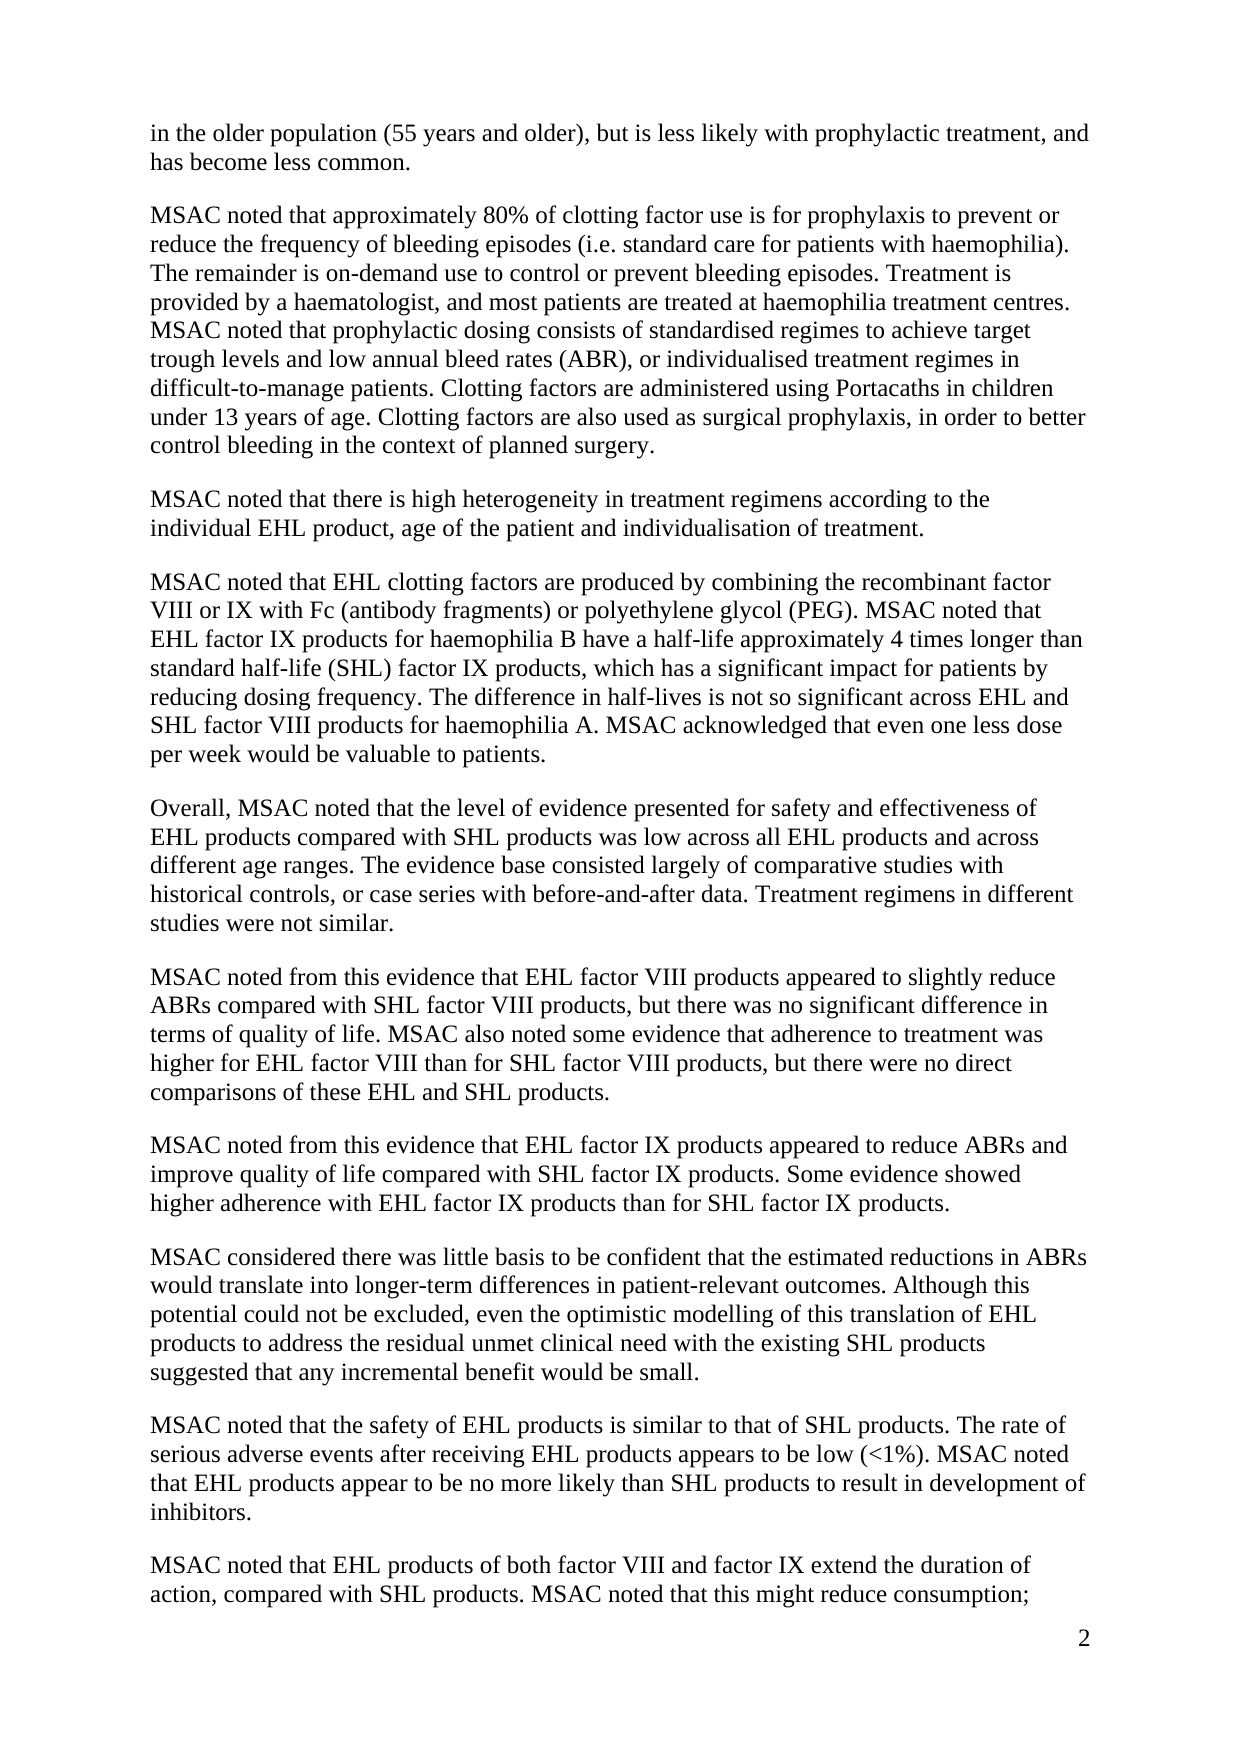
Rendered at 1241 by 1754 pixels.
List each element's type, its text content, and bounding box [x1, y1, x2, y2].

text MSAC noted that there is high heterogeneity in treatment regimens according to the individual EHL product, age of the patient and individualisation of treatment. [150, 484, 1090, 542]
text MSAC noted that EHL clotting factors are produced by combining the recombinant factor VIII or IX with Fc (antibody fragments) or polyethylene glycol (PEG). MSAC noted that EHL factor IX products for haemophilia B have a half-life approximately 4 times longer than standard half-life (SHL) factor IX products, which has a significant impact for patients by reducing dosing frequency. The difference in half-lives is not so significant across EHL and SHL factor VIII products for haemophilia A. MSAC acknowledged that even one less dose per week would be valuable to patients. [150, 567, 1090, 768]
text MSAC noted from this evidence that EHL factor VIII products appeared to slightly reduce ABRs compared with SHL factor VIII products, but there was no significant difference in terms of quality of life. MSAC also noted some evidence that adherence to treatment was higher for EHL factor VIII than for SHL factor VIII products, but there were no direct comparisons of these EHL and SHL products. [150, 962, 1090, 1106]
text MSAC noted from this evidence that EHL factor IX products appeared to reduce ABRs and improve quality of life compared with SHL factor IX products. Some evidence showed higher adherence with EHL factor IX products than for SHL factor IX products. [150, 1131, 1090, 1217]
text Overall, MSAC noted that the level of evidence presented for safety and effectiveness of EHL products compared with SHL products was low across all EHL products and across different age ranges. The evidence base consisted largely of comparative studies with historical controls, or case series with before-and-after data. Treatment regimens in different studies were not similar. [150, 793, 1090, 937]
text MSAC considered there was little basis to be confident that the estimated reductions in ABRs would translate into longer-term differences in patient-relevant outcomes. Although this potential could not be excluded, even the optimistic modelling of this translation of EHL products to address the residual unmet clinical need with the existing SHL products suggested that any incremental benefit would be small. [150, 1242, 1090, 1386]
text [150, 118, 1090, 176]
text MSAC noted that approximately 80% of clotting factor use is for prophylaxis to prevent or reduce the frequency of bleeding episodes (i.e. standard care for patients with haemophilia). The remainder is on-demand use to control or prevent bleeding episodes. Treatment is provided by a haematologist, and most patients are treated at haemophilia treatment centres. MSAC noted that prophylactic dosing consists of standardised regimes to achieve target trough levels and low annual bleed rates (ABR), or individualised treatment regimes in difficult-to-manage patients. Clotting factors are administered using Portacaths in children under 13 years of age. Clotting factors are also used as surgical prophylaxis, in order to better control bleeding in the context of planned surgery. [150, 201, 1090, 459]
text MSAC noted that the safety of EHL products is similar to that of SHL products. The rate of serious adverse events after receiving EHL products appears to be low (<1%). MSAC noted that EHL products appear to be no more likely than SHL products to result in development of inhibitors. [150, 1411, 1090, 1526]
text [150, 1551, 1090, 1608]
